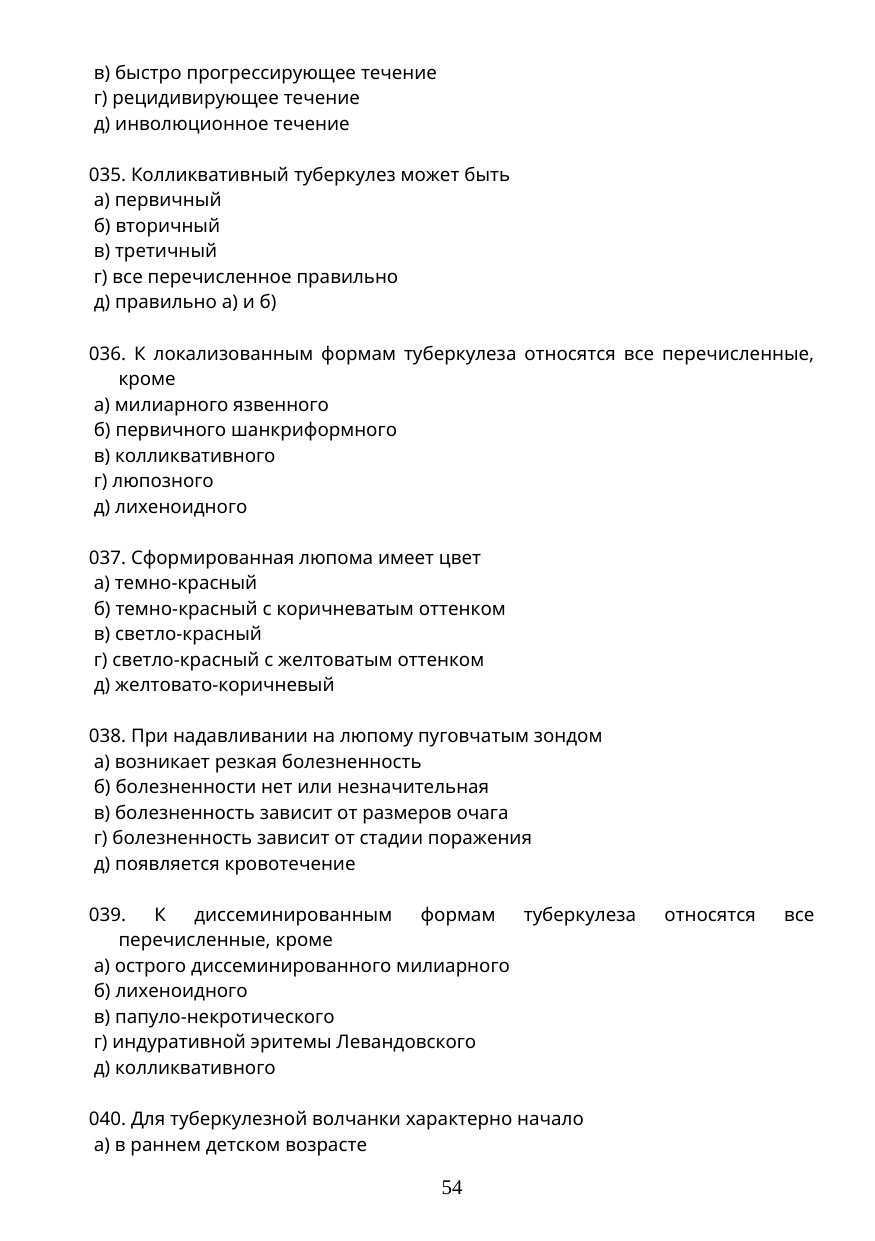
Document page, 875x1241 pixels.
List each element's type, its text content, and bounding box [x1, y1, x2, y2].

text в) колликвативного [89, 442, 815, 467]
text г) индуративной эритемы Левандовского [89, 1029, 815, 1054]
text б) болезненности нет или незначительная [89, 774, 815, 799]
text в) быстро прогрессирующее течение [89, 59, 815, 84]
text в) светло-красный [89, 621, 815, 646]
text а) первичный [89, 187, 815, 212]
text г) рецидивирующее течение [89, 84, 815, 110]
text 035. Колликвативный туберкулез может быть [89, 161, 815, 187]
text б) темно-красный с коричневатым оттенком [89, 595, 815, 621]
text а) милиарного язвенного [89, 391, 815, 416]
text д) появляется кровотечение [89, 850, 815, 876]
text б) лихеноидного [89, 978, 815, 1003]
text г) люпозного [89, 467, 815, 493]
text б) вторичный [89, 212, 815, 238]
text 040. Для туберкулезной волчанки характерно начало [89, 1105, 815, 1131]
text д) желтовато-коричневый [89, 672, 815, 697]
text д) колликвативного [89, 1054, 815, 1080]
text в) папуло-некротического [89, 1003, 815, 1029]
text а) острого диссеминированного милиарного [89, 952, 815, 978]
text а) темно-красный [89, 569, 815, 595]
text 037. Сформированная люпома имеет цвет [89, 544, 815, 569]
text в) третичный [89, 238, 815, 263]
text а) в раннем детском возрасте [89, 1131, 815, 1156]
text 038. При надавливании на люпому пуговчатым зондом [89, 723, 815, 748]
text а) возникает резкая болезненность [89, 748, 815, 774]
text г) болезненность зависит от стадии поражения [89, 825, 815, 850]
text 036. К локализованным формам туберкулеза относятся все перечисленные, кроме [89, 340, 815, 391]
text в) болезненность зависит от размеров очага [89, 799, 815, 825]
text б) первичного шанкриформного [89, 416, 815, 442]
text г) светло-красный с желтоватым оттенком [89, 646, 815, 672]
text д) лихеноидного [89, 493, 815, 518]
text 039. К диссеминированным формам туберкулеза относятся все перечисленные, кроме [89, 901, 815, 952]
text д) правильно а) и б) [89, 289, 815, 314]
text г) все перечисленное правильно [89, 263, 815, 289]
text д) инволюционное течение [89, 110, 815, 136]
